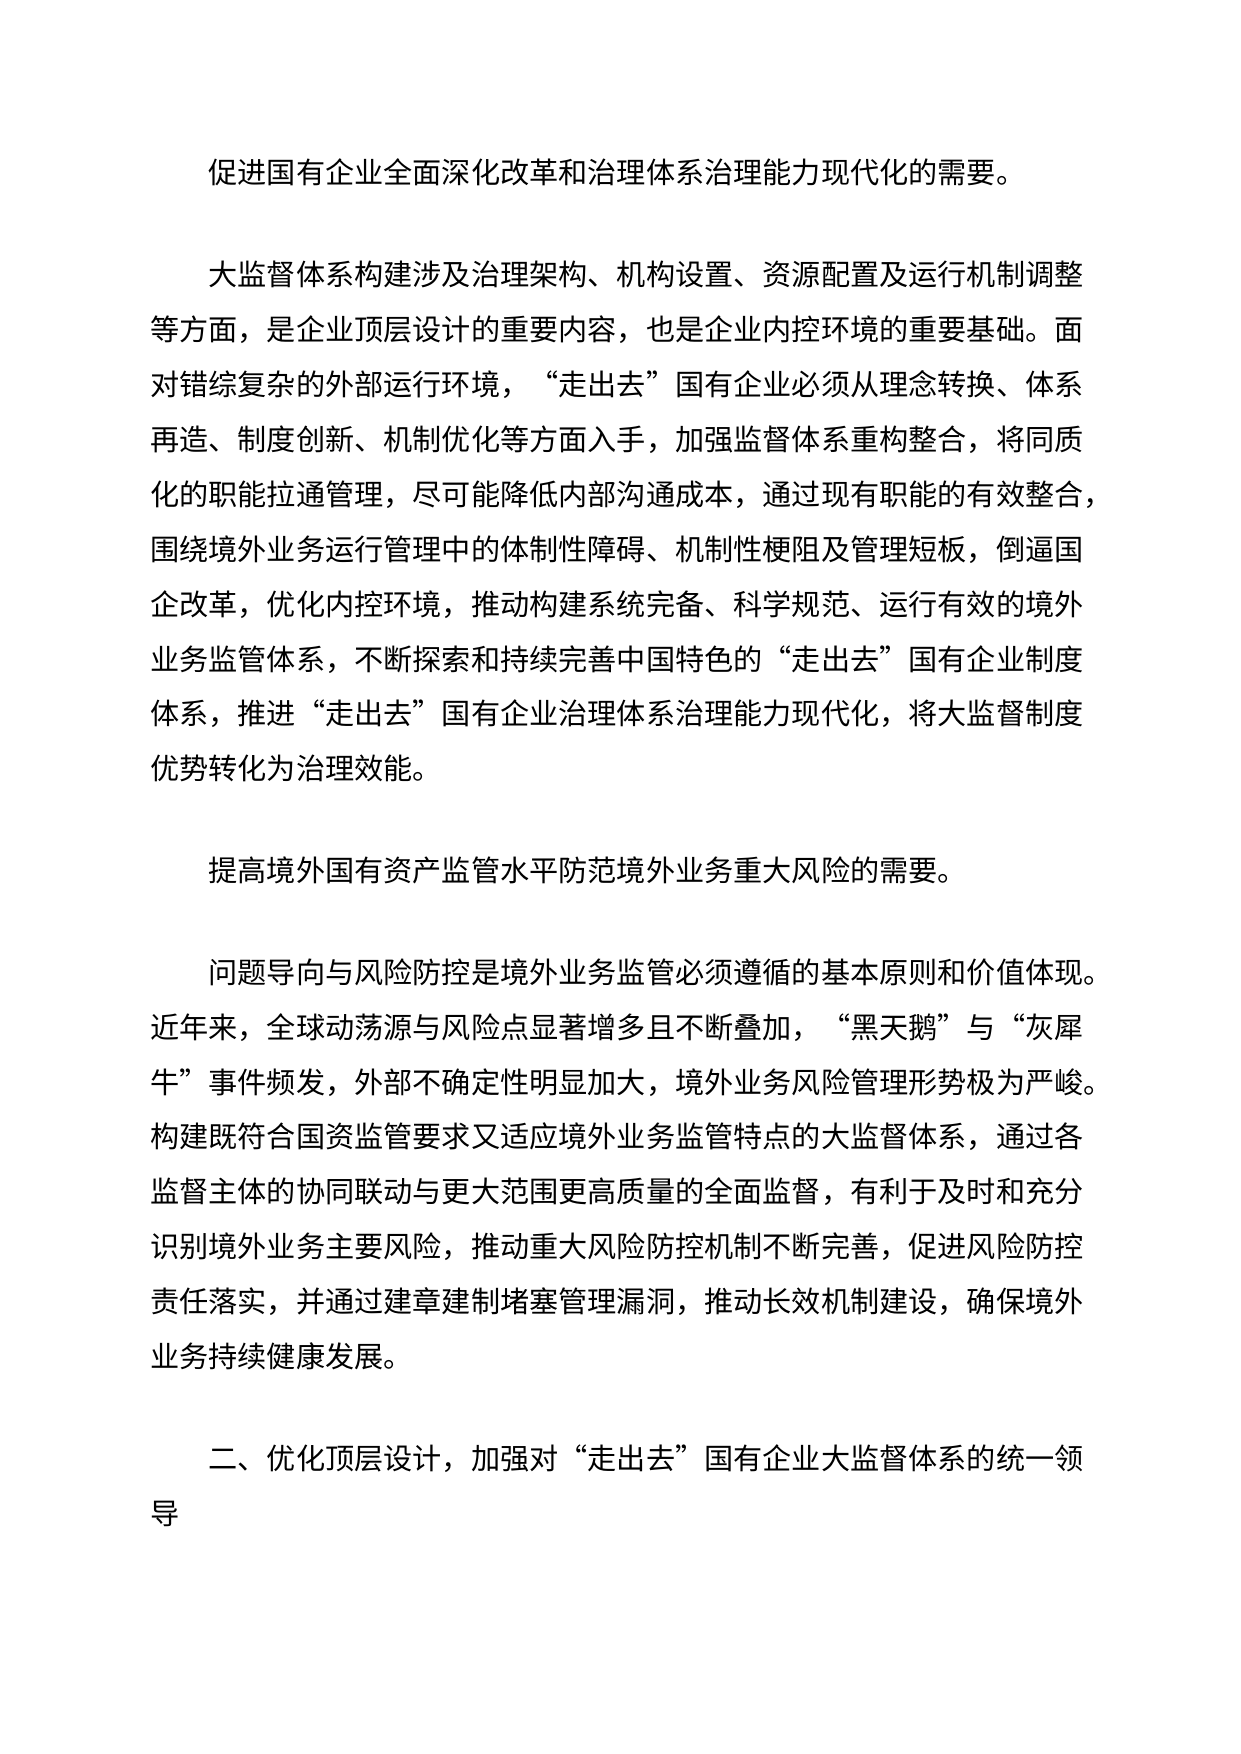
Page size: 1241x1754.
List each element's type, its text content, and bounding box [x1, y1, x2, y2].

text 促进国有企业全面深化改革和治理体系治理能力现代化的需要。 [150, 150, 1090, 192]
text 提高境外国有资产监管水平防范境外业务重大风险的需要。 [150, 848, 1090, 890]
text 问题导向与风险防控是境外业务监管必须遵循的基本原则和价值体现。近年来，全球动荡源与风险点显著增多且不断叠加，“黑天鹅”与“灰犀牛”事件频发，外部不确定性明显加大，境外业务风险管理形势极为严峻。构建既符合国资监管要求又适应境外业务监管特点的大监督体系，通过各监督主体的协同联动与更大范围更高质量的全面监督，有利于及时和充分识别境外业务主要风险，推动重大风险防控机制不断完善，促进风险防控责任落实，并通过建章建制堵塞管理漏洞，推动长效机制建设，确保境外业务持续健康发展。 [150, 949, 1090, 1376]
text 大监督体系构建涉及治理架构、机构设置、资源配置及运行机制调整等方面，是企业顶层设计的重要内容，也是企业内控环境的重要基础。面对错综复杂的外部运行环境，“走出去”国有企业必须从理念转换、体系再造、制度创新、机制优化等方面入手，加强监督体系重构整合，将同质化的职能拉通管理，尽可能降低内部沟通成本，通过现有职能的有效整合，围绕境外业务运行管理中的体制性障碍、机制性梗阻及管理短板，倒逼国企改革，优化内控环境，推动构建系统完备、科学规范、运行有效的境外业务监管体系，不断探索和持续完善中国特色的“走出去”国有企业制度体系，推进“走出去”国有企业治理体系治理能力现代化，将大监督制度优势转化为治理效能。 [150, 252, 1090, 788]
text 二、优化顶层设计，加强对“走出去”国有企业大监督体系的统一领导 [150, 1435, 1090, 1533]
